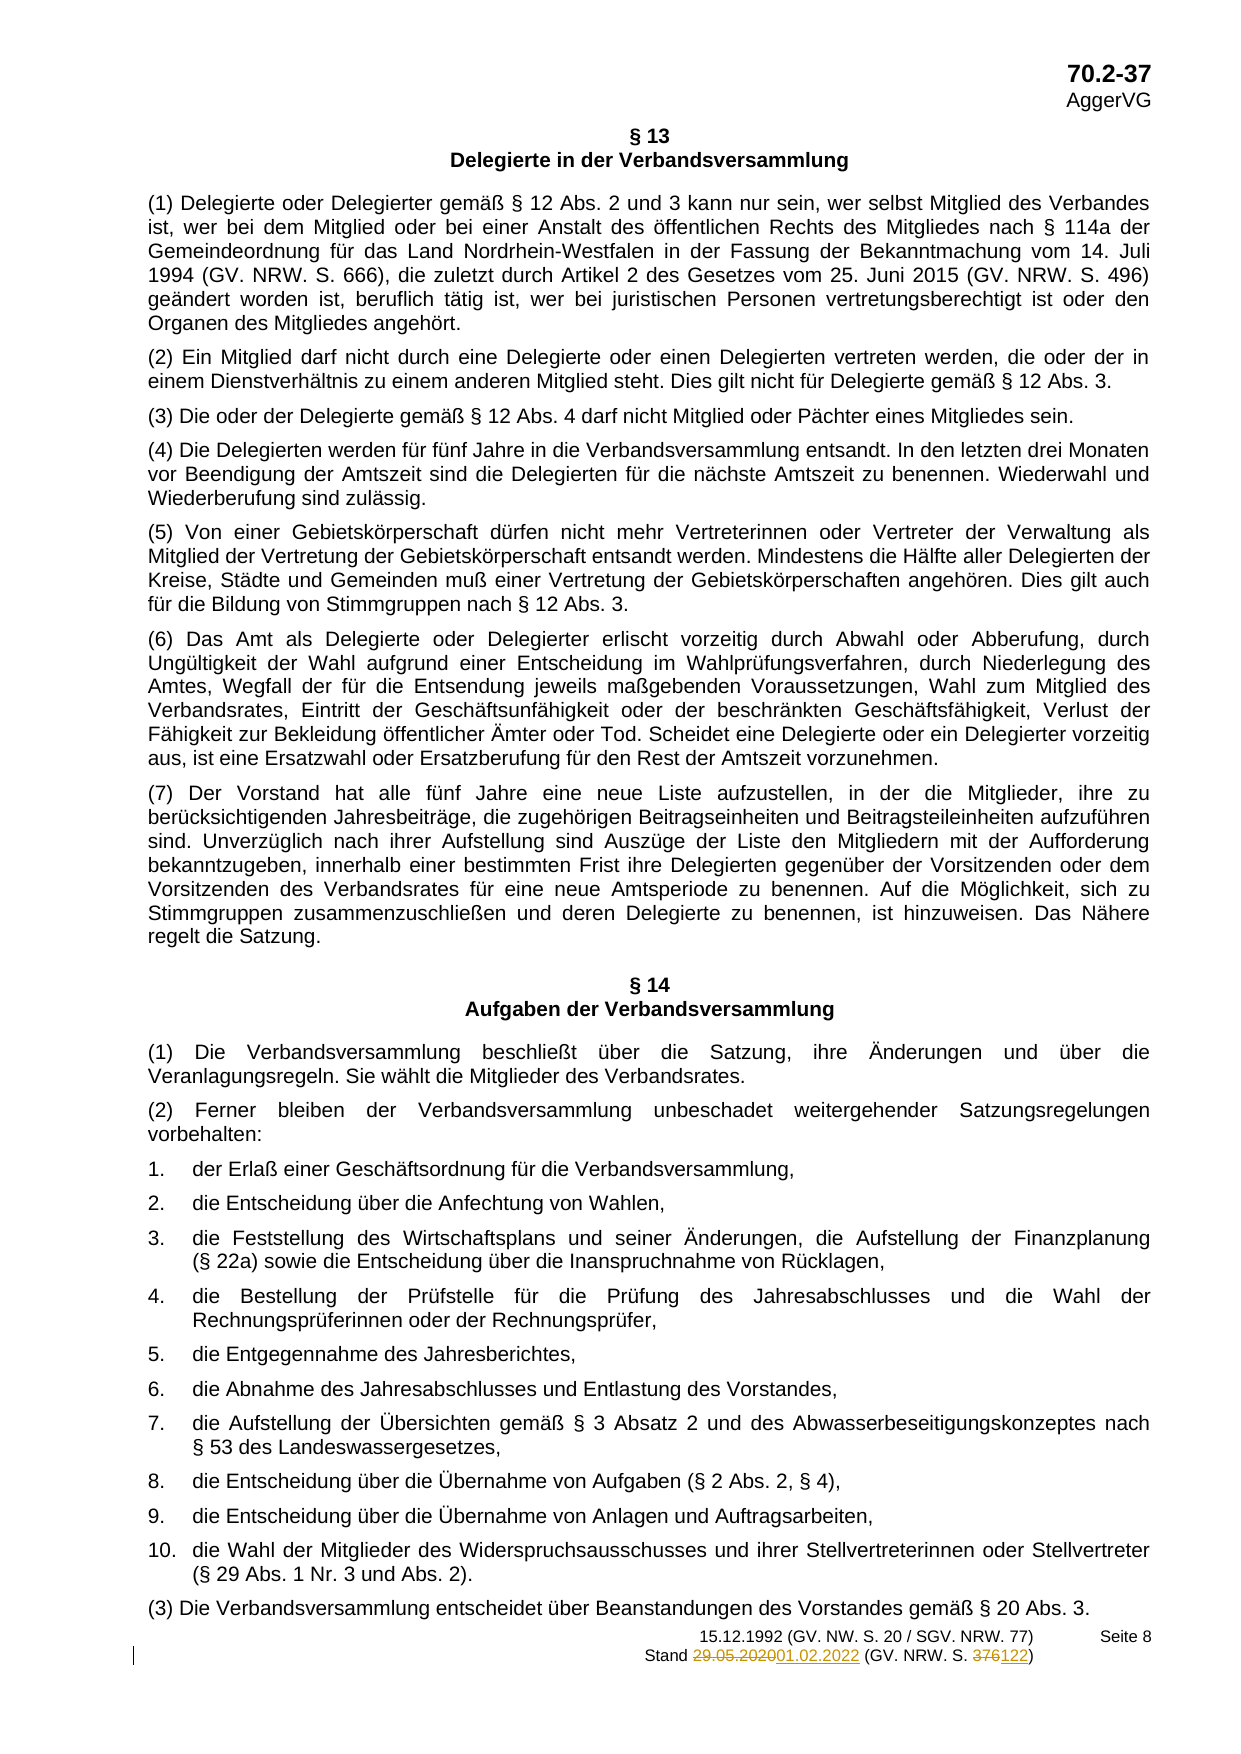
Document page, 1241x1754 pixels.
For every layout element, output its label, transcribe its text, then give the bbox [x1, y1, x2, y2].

text 7. die Aufstellung der Übersichten gemäß § 3 Absatz 2 und des Abwasserbeseitigungskonzeptes nach § 53 des Landeswassergesetzes, [148, 1411, 1152, 1459]
text (3) Die Verbandsversammlung entscheidet über Beanstandungen des Vorstandes gemäß § 20 Abs. 3. [148, 1596, 1152, 1620]
text (5) Von einer Gebietskörperschaft dürfen nicht mehr Vertreterinnen oder Vertreter der Verwaltung als Mitglied der Vertretung der Gebietskörperschaft entsandt werden. Mindestens die Hälfte aller Delegierten der Kreise, Städte und Gemeinden muß einer Vertretung der Gebietskörperschaften angehören. Dies gilt auch für die Bildung von Stimmgruppen nach § 12 Abs. 3. [148, 520, 1152, 616]
text 5. die Entgegennahme des Jahresberichtes, [148, 1342, 1152, 1366]
text 1. der Erlaß einer Geschäftsordnung für die Verbandsversammlung, [148, 1157, 1152, 1181]
text 8. die Entscheidung über die Übernahme von Aufgaben (§ 2 Abs. 2, § 4), [148, 1469, 1152, 1493]
subtitle § 13 Delegierte in der Verbandsversammlung [148, 124, 1152, 172]
text (1) Die Verbandsversammlung beschließt über die Satzung, ihre Änderungen und über die Veranlagungsregeln. Sie wählt die Mitglieder des Verbandsrates. [148, 1040, 1152, 1088]
text (4) Die Delegierten werden für fünf Jahre in die Verbandsversammlung entsandt. In den letzten drei Monaten vor Beendigung der Amtszeit sind die Delegierten für die nächste Amtszeit zu benennen. Wiederwahl und Wiederberufung sind zulässig. [148, 438, 1152, 510]
text 4. die Bestellung der Prüfstelle für die Prüfung des Jahresabschlusses und die Wahl der Rechnungsprüferinnen oder der Rechnungsprüfer, [148, 1284, 1152, 1332]
text 6. die Abnahme des Jahresabschlusses und Entlastung des Vorstandes, [148, 1376, 1152, 1400]
text (1) Delegierte oder Delegierter gemäß § 12 Abs. 2 und 3 kann nur sein, wer selbst Mitglied des Verbandes ist, wer bei dem Mitglied oder bei einer Anstalt des öffentlichen Rechts des Mitgliedes nach § 114a der Gemeindeordnung für das Land Nordrhein-Westfalen in der Fassung der Bekanntmachung vom 14. Juli 1994 (GV. NRW. S. 666), die zuletzt durch Artikel 2 des Gesetzes vom 25. Juni 2015 (GV. NRW. S. 496) geändert worden ist, beruflich tätig ist, wer bei juristischen Personen vertretungsberechtigt ist oder den Organen des Mitgliedes angehört. [148, 191, 1152, 335]
text (2) Ein Mitglied darf nicht durch eine Delegierte oder einen Delegierten vertreten werden, die oder der in einem Dienstverhältnis zu einem anderen Mitglied steht. Dies gilt nicht für Delegierte gemäß § 12 Abs. 3. [148, 345, 1152, 393]
text (7) Der Vorstand hat alle fünf Jahre eine neue Liste aufzustellen, in der die Mitglieder, ihre zu berücksichtigenden Jahresbeiträge, die zugehörigen Beitragseinheiten und Beitragsteileinheiten aufzuführen sind. Unverzüglich nach ihrer Aufstellung sind Auszüge der Liste den Mitgliedern mit der Aufforderung bekanntzugeben, innerhalb einer bestimmten Frist ihre Delegierten gegenüber der Vorsitzenden oder dem Vorsitzenden des Verbandsrates für eine neue Amtsperiode zu benennen. Auf die Möglichkeit, sich zu Stimmgruppen zusammenzuschließen und deren Delegierte zu benennen, ist hinzuweisen. Das Nähere regelt die Satzung. [148, 781, 1152, 948]
text 3. die Feststellung des Wirtschaftsplans und seiner Änderungen, die Aufstellung der Finanzplanung (§ 22a) sowie die Entscheidung über die Inanspruchnahme von Rücklagen, [148, 1225, 1152, 1273]
text (3) Die oder der Delegierte gemäß § 12 Abs. 4 darf nicht Mitglied oder Pächter eines Mitgliedes sein. [148, 403, 1152, 427]
subtitle § 14 Aufgaben der Verbandsversammlung [148, 973, 1152, 1021]
text 9. die Entscheidung über die Übernahme von Anlagen und Auftragsarbeiten, [148, 1503, 1152, 1527]
text 2. die Entscheidung über die Anfechtung von Wahlen, [148, 1191, 1152, 1215]
text 10. die Wahl der Mitglieder des Widerspruchsausschusses und ihrer Stellvertreterinnen oder Stellvertreter (§ 29 Abs. 1 Nr. 3 und Abs. 2). [148, 1538, 1152, 1586]
text (2) Ferner bleiben der Verbandsversammlung unbeschadet weitergehender Satzungsregelungen vorbehalten: [148, 1098, 1152, 1146]
text (6) Das Amt als Delegierte oder Delegierter erlischt vorzeitig durch Abwahl oder Abberufung, durch Ungültigkeit der Wahl aufgrund einer Entscheidung im Wahlprüfungsverfahren, durch Niederlegung des Amtes, Wegfall der für die Entsendung jeweils maßgebenden Voraussetzungen, Wahl zum Mitglied des Verbandsrates, Eintritt der Geschäftsunfähigkeit oder der beschränkten Geschäftsfähigkeit, Verlust der Fähigkeit zur Bekleidung öffentlicher Ämter oder Tod. Scheidet eine Delegierte oder ein Delegierter vorzeitig aus, ist eine Ersatzwahl oder Ersatzberufung für den Rest der Amtszeit vorzunehmen. [148, 626, 1152, 770]
